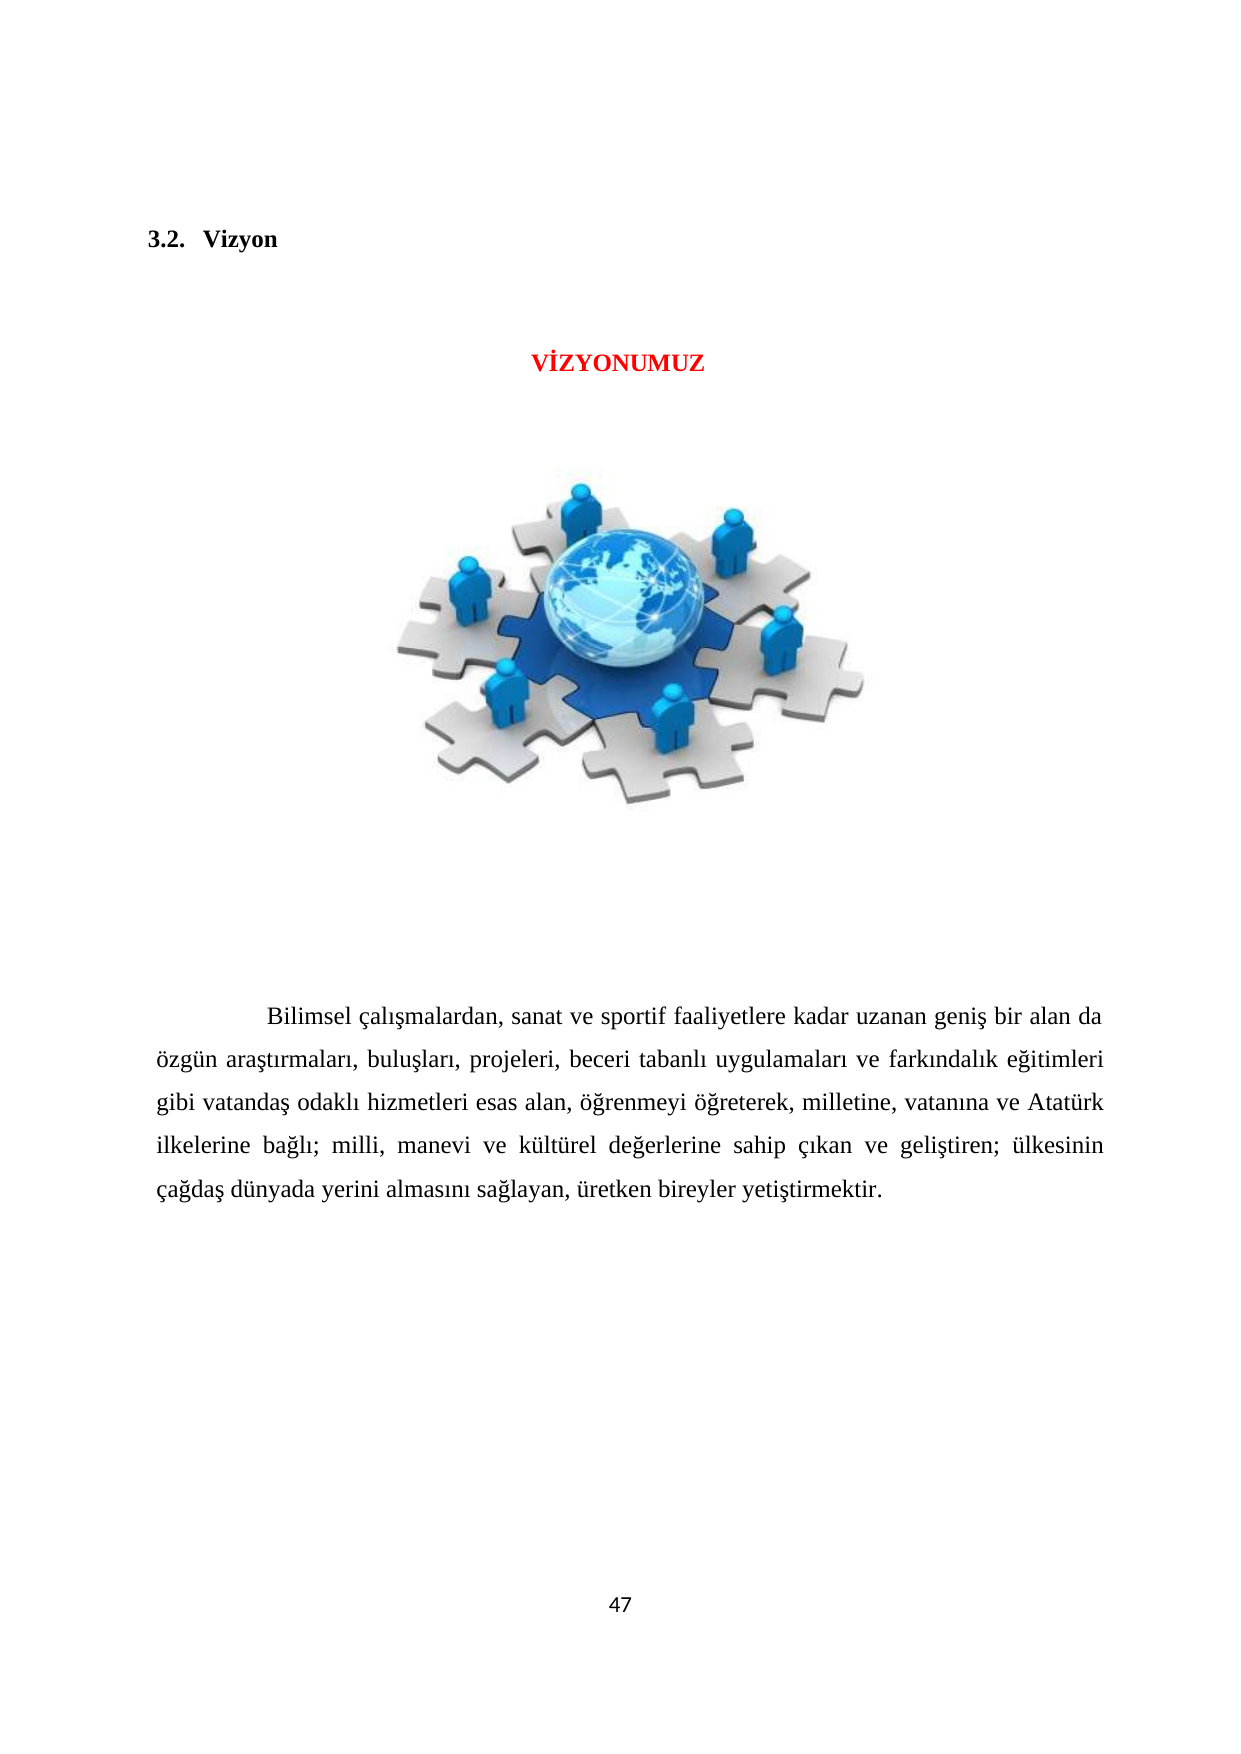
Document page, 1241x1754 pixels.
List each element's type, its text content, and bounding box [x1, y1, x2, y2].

picture [387, 467, 873, 811]
text Bilimsel çalışmalardan, sanat ve sportif faaliyetlere kadar uzanan geniş bir alan da özgün araştırmaları, buluşları, projeleri, beceri tabanlı uygulamaları ve farkındalık eğitimleri gibi vatandaş odaklı hizmetleri esas alan, öğrenmeyi öğreterek, milletine, vatanına ve Atatürk ilkelerine bağlı; milli, manevi ve kültürel değerlerine sahip çıkan ve geliştiren; ülkesinin çağdaş dünyada yerini almasını sağlayan, üretken bireyler yetiştirmektir. [156, 1001, 1105, 1202]
subtitle Vizyon [148, 224, 1105, 252]
text VİZYONUMUZ [238, 348, 998, 377]
